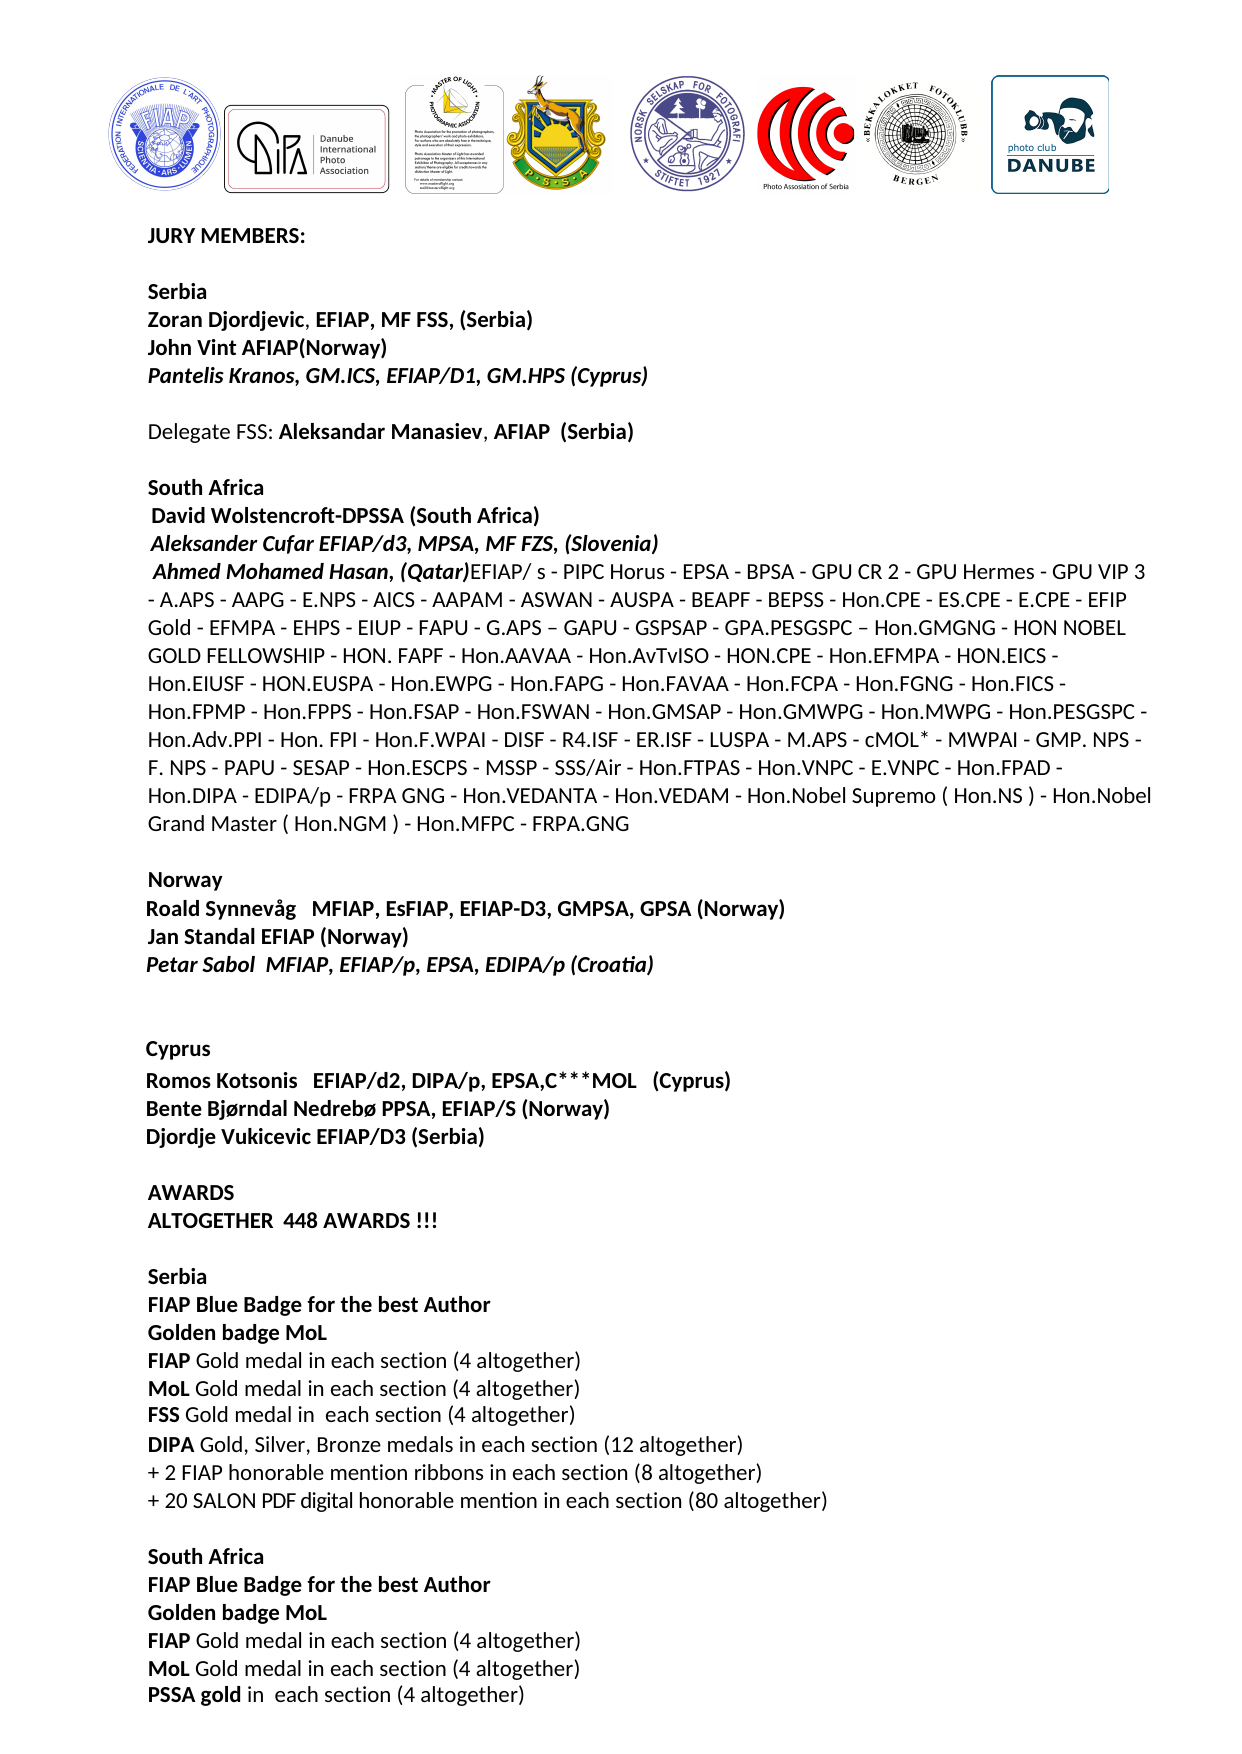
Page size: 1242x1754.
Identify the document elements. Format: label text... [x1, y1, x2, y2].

text FIAP Gold medal in each section (4 altogether) [148, 1346, 1154, 1374]
text Cyprus [135, 1034, 1152, 1062]
text Jan Standal EFIAP (Norway) [135, 922, 1152, 949]
text Delegate FSS: Aleksandar Manasiev, AFIAP (Serbia) [148, 417, 1154, 445]
text PSSA gold in each section (4 altogether) [148, 1682, 1154, 1710]
text MoL Gold medal in each section (4 altogether) [148, 1374, 1154, 1402]
text + 20 SALON PDF digital honorable mention in each section (80 altogether) [148, 1486, 1154, 1514]
text Serbia [148, 1262, 1154, 1290]
text FSS Gold medal in each section (4 altogether) [148, 1402, 1154, 1430]
text Romos Kotsonis EFIAP/d2, DIPA/p, EPSA,C***MOL (Cyprus) [135, 1067, 1152, 1094]
text South Africa [148, 473, 1154, 501]
text ALTOGETHER 448 AWARDS !!! [148, 1206, 1154, 1234]
picture [405, 75, 614, 194]
text JURY MEMBERS: [148, 221, 398, 249]
text Pantelis Kranos, GM.ICS, EFIAP/D1, GM.HPS (Cyprus) [148, 361, 1154, 389]
text Zoran Djordjevic, EFIAP, MF FSS, (Serbia) [148, 305, 1154, 333]
picture [105, 75, 390, 194]
text Bente Bjørndal Nedrebø PPSA, EFIAP/S (Norway) [135, 1095, 1152, 1122]
text DIPA Gold, Silver, Bronze medals in each section (12 altogether) [148, 1430, 1154, 1458]
text John Vint AFIAP(Norway) [148, 333, 1154, 361]
text Roald Synnevåg MFIAP, EsFIAP, EFIAP-D3, GMPSA, GPSA (Norway) [135, 894, 1152, 922]
text FIAP Blue Badge for the best Author [148, 1570, 1154, 1598]
text + 2 FIAP honorable mention ribbons in each section (8 altogether) [148, 1458, 1154, 1486]
text FIAP Gold medal in each section (4 altogether) [148, 1626, 1154, 1654]
picture [628, 75, 747, 194]
text Golden badge MoL [148, 1318, 1154, 1346]
text Golden badge MoL [148, 1598, 1154, 1626]
text Aleksander Cufar EFIAP/d3, MPSA, MF FZS, (Slovenia) [135, 529, 1154, 557]
text Serbia [148, 277, 398, 305]
text Petar Sabol MFIAP, EFIAP/p, EPSA, EDIPA/p (Croatia) [135, 951, 1152, 978]
text David Wolstencroft-DPSSA (South Africa) [135, 501, 1154, 529]
text FIAP Blue Badge for the best Author [148, 1290, 1154, 1318]
text Norway [148, 866, 1154, 893]
text South Africa [148, 1542, 1154, 1570]
picture [991, 75, 1109, 194]
text AWARDS [148, 1178, 1154, 1206]
text Ahmed Mohamed Hasan, (Qatar)EFIAP/ s - PIPC Horus - EPSA - BPSA - GPU CR 2 - GPU Hermes - GPU VIP 3 - A.APS - AAPG - E.NPS - AICS - AAPAM - ASWAN - AUSPA - BEAPF - BEPSS - Hon.CPE - ES.CPE - E.CPE - EFIP Gold - EFMPA - EHPS - EIUP - FAPU - G.APS – GAPU - GSPSAP - GPA.PESGSPC – Hon.GMGNG - HON NOBEL GOLD FELLOWSHIP - HON. FAPF - Hon.AAVAA - Hon.AvTvISO - HON.CPE - Hon.EFMPA - HON.EICS - Hon.EIUSF - HON.EUSPA - Hon.EWPG - Hon.FAPG - Hon.FAVAA - Hon.FCPA - Hon.FGNG - Hon.FICS - Hon.FPMP - Hon.FPPS - Hon.FSAP - Hon.FSWAN - Hon.GMSAP - Hon.GMWPG - Hon.MWPG - Hon.PESGSPC - Hon.Adv.PPI - Hon. FPI - Hon.F.WPAI - DISF - R4.ISF - ER.ISF - LUSPA - M.APS - cMOL* - MWPAI - GMP. NPS - F. NPS - PAPU - SESAP - Hon.ESCPS - MSSP - SSS/Air - Hon.FTPAS - Hon.VNPC - E.VNPC - Hon.FPAD - Hon.DIPA - EDIPA/p - FRPA GNG - Hon.VEDANTA - Hon.VEDAM - Hon.Nobel Supremo ( Hon.NS ) - Hon.Nobel Grand Master ( Hon.NGM ) - Hon.MFPC - FRPA.GNG [148, 557, 1154, 837]
picture [757, 75, 981, 194]
text MoL Gold medal in each section (4 altogether) [148, 1654, 1154, 1682]
text Djordje Vukicevic EFIAP/D3 (Serbia) [135, 1123, 1152, 1150]
